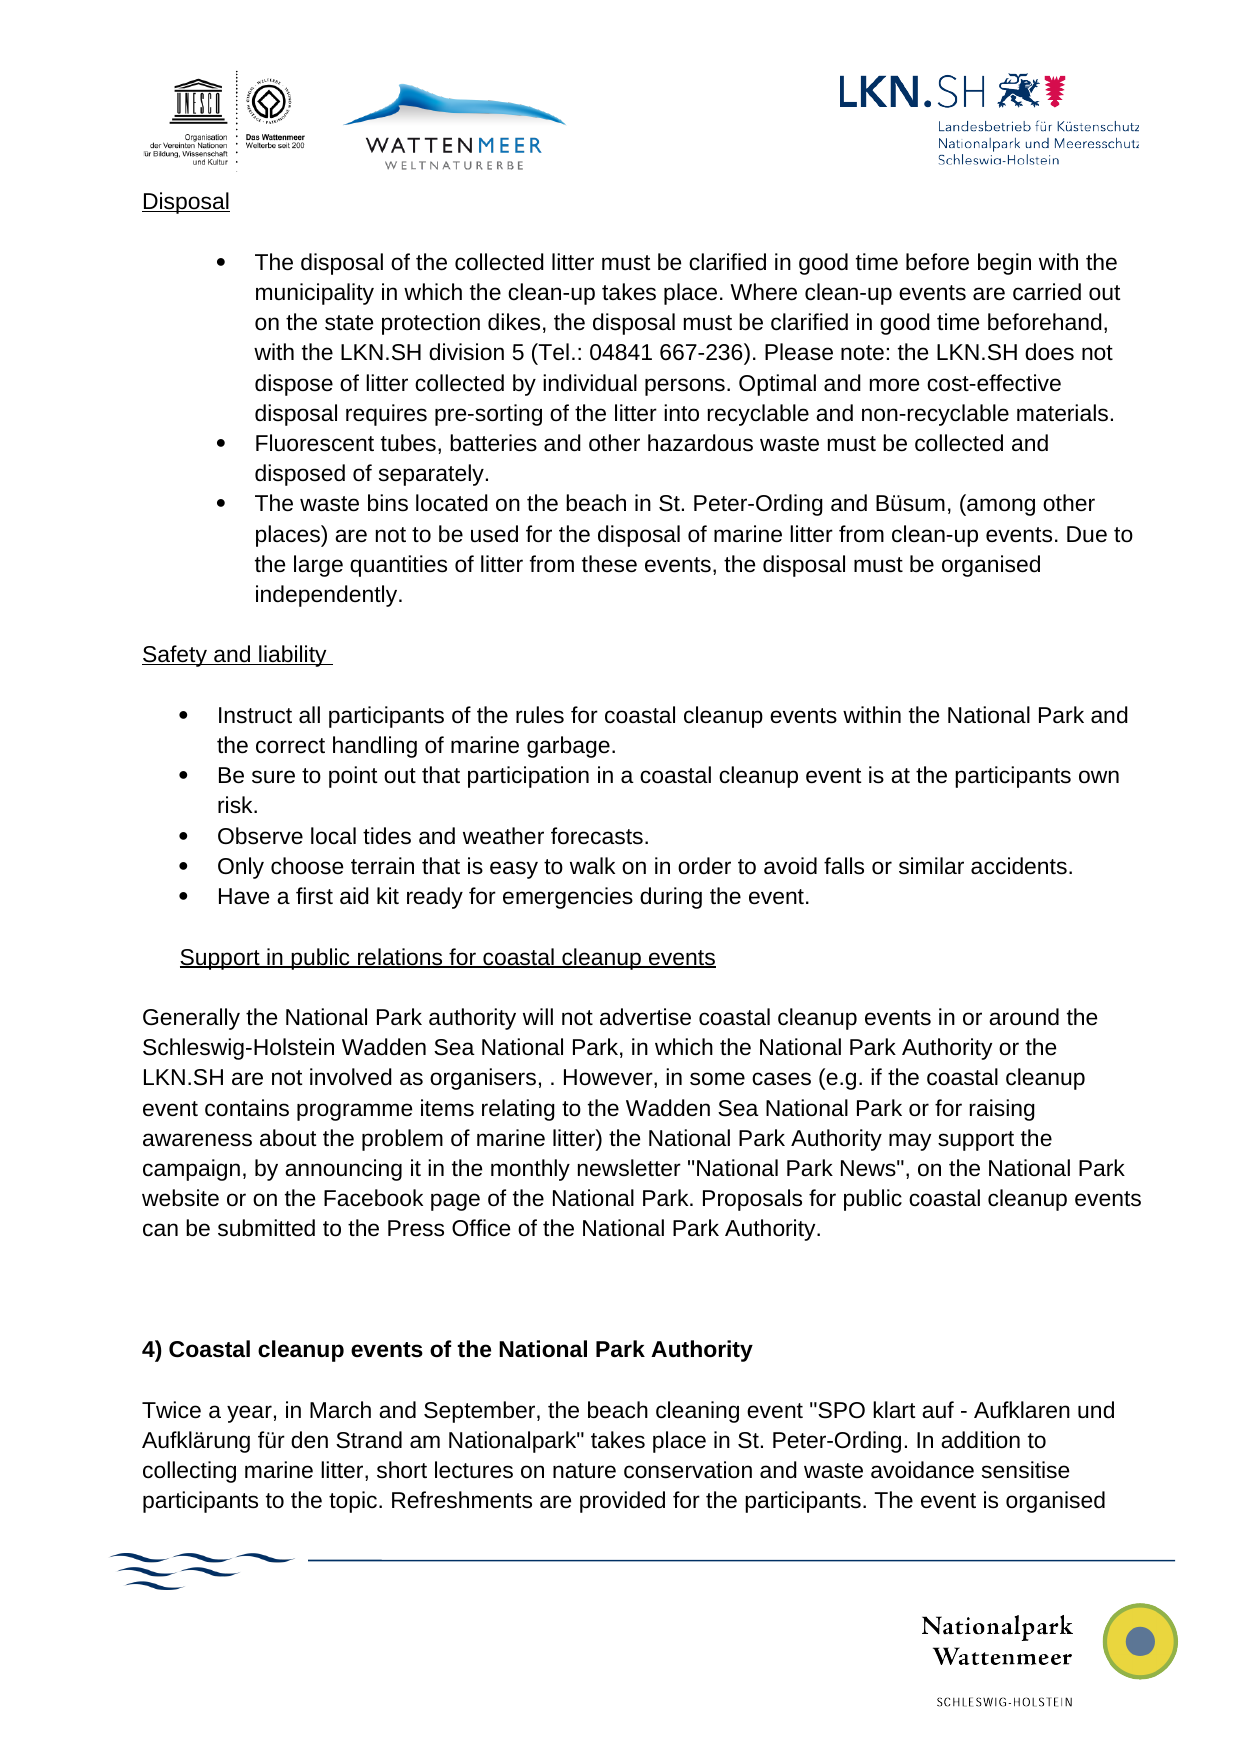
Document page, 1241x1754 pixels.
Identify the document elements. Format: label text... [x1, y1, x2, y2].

list The disposal of the collected litter must be clarified in good time before begin with the municipality in which the clean-up takes place. Where clean-up events are carried out on the state protection dikes, the disposal must be clarified in good time beforehand, with the LKN.SH division 5 (Tel.: 04841 667-236). Please note: the LKN.SH does not dispose of litter collected by individual persons. Optimal and more cost-effective disposal requires pre-sorting of the litter into recyclable and non-recyclable materials. [217, 249, 1146, 426]
list Fluorescent tubes, batteries and other hazardous waste must be collected and disposed of separately. [217, 430, 1146, 487]
picture [107, 1553, 296, 1590]
text Safety and liability [142, 641, 1146, 668]
text Generally the National Park authority will not advertise coastal cleanup events in or around the Schleswig-Holstein Wadden Sea National Park, in which the National Park Authority or the LKN.SH are not involved as organisers, . However, in some cases (e.g. if the coastal cleanup event contains programme items relating to the Wadden Sea National Park or for raising awareness about the problem of marine litter) the National Park Authority may support the campaign, by announcing it in the monthly newsletter "National Park News", on the National Park website or on the Facebook page of the National Park. Proposals for public coastal cleanup events can be submitted to the Press Office of the National Park Authority. [142, 1004, 1146, 1242]
list Observe local tides and weather forecasts. [179, 823, 1146, 849]
list The waste bins located on the beach in St. Peter-Ording and Büsum, (among other places) are not to be used for the disposal of marine litter from clean-up events. Due to the large quantities of litter from these events, the disposal must be organised independently. [217, 490, 1146, 607]
picture [838, 73, 1139, 164]
picture [920, 1601, 1180, 1709]
text 4) Coastal cleanup events of the National Park Authority [142, 1336, 1146, 1363]
text Disposal [142, 188, 1146, 215]
text Support in public relations for coastal cleanup events [179, 943, 1146, 970]
list Only choose terrain that is easy to walk on in order to avoid falls or similar accidents. [179, 853, 1146, 879]
list Instruct all participants of the rules for coastal cleanup events within the National Park and the correct handling of marine garbage. [179, 702, 1146, 758]
picture [142, 70, 305, 171]
picture [335, 76, 567, 173]
list Have a first aid kit ready for emergencies during the event. [179, 883, 1146, 909]
list Be sure to point out that participation in a coastal cleanup event is at the participants own risk. [179, 762, 1146, 819]
